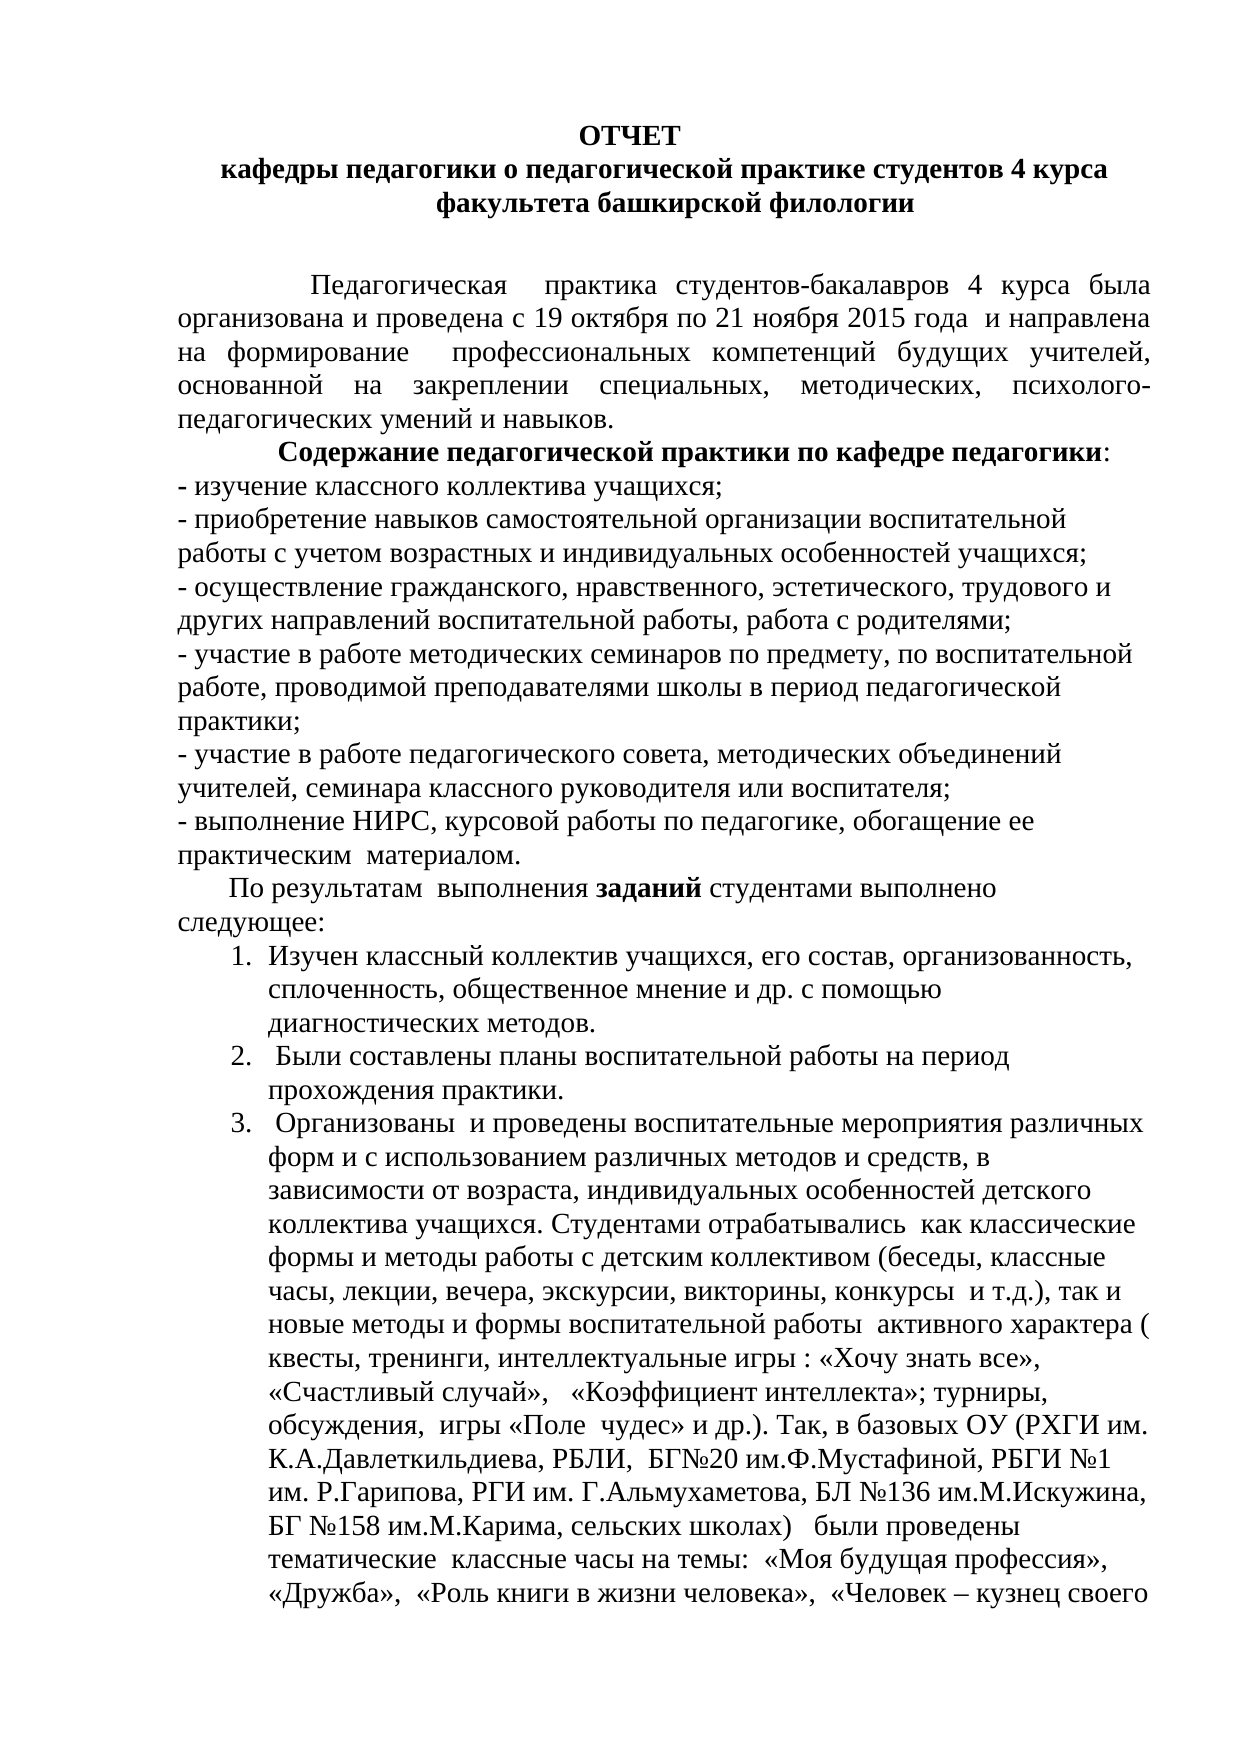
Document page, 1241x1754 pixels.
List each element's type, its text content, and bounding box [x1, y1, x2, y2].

list Изучен классный коллектив учащихся, его состав, организованность, сплоченность, общественное мнение и др. с помощью диагностических методов. [230, 938, 1152, 1038]
text Педагогическая практика студентов-бакалавров 4 курса была организована и проведена с 19 октября по 21 ноября 2015 года и направлена на формирование профессиональных компетенций будущих учителей, основанной на закреплении специальных, методических, психолого-педагогических умений и навыков. [177, 267, 1152, 434]
text факультета башкирской филологии [177, 185, 1152, 219]
list Были составлены планы воспитательной работы на период прохождения практики. [230, 1038, 1152, 1105]
text - участие в работе методических семинаров по предмету, по воспитательной работе, проводимой преподавателями школы в период педагогической практики; [177, 636, 1152, 736]
text - осуществление гражданского, нравственного, эстетического, трудового и других направлений воспитательной работы, работа с родителями; [177, 569, 1152, 636]
text - выполнение НИРС, курсовой работы по педагогике, обогащение ее практическим материалом. [177, 803, 1152, 871]
text - участие в работе педагогического совета, методических объединений учителей, семинара классного руководителя или воспитателя; [177, 736, 1152, 803]
text По результатам выполнения заданий студентами выполнено следующее: [177, 871, 1152, 938]
text - изучение классного коллектива учащихся; [177, 468, 1152, 502]
text кафедры педагогики о педагогической практике студентов 4 курса [177, 152, 1152, 185]
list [230, 1105, 1152, 1608]
text Содержание педагогической практики по кафедре педагогики: [177, 434, 1152, 468]
title ОТЧЕТ [177, 118, 1152, 152]
text - приобретение навыков самостоятельной организации воспитательной работы с учетом возрастных и индивидуальных особенностей учащихся; [177, 502, 1152, 569]
